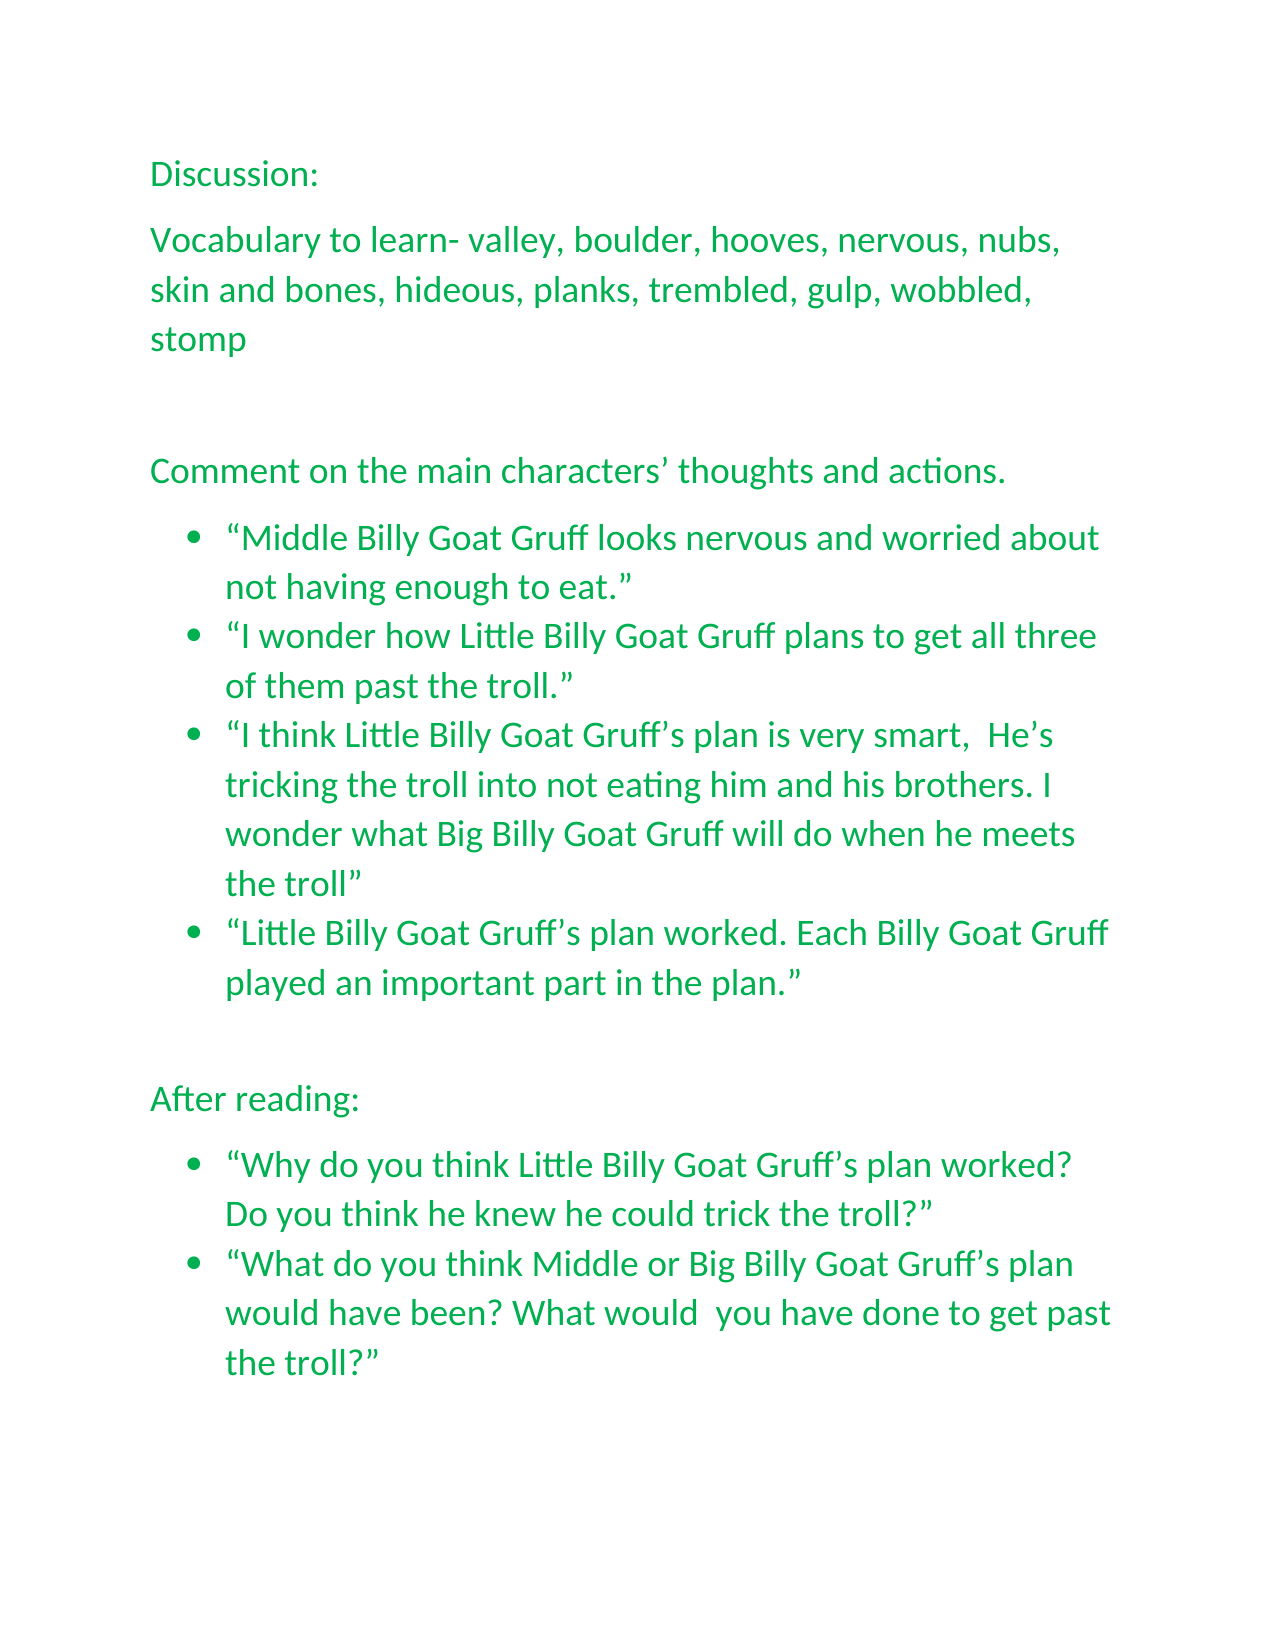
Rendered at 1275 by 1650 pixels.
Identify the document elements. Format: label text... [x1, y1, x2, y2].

list “Middle Billy Goat Gruff looks nervous and worried about not having enough to eat.” [187, 513, 1125, 609]
list “What do you think Middle or Big Billy Goat Gruff’s plan would have been? What would you have done to get past the troll?” [187, 1239, 1125, 1384]
text Comment on the main characters’ thoughts and actions. [150, 447, 1125, 493]
list “Why do you think Little Billy Goat Gruff’s plan worked? Do you think he knew he could trick the troll?” [187, 1141, 1125, 1236]
list “I wonder how Little Billy Goat Gruff plans to get all three of them past the troll.” [187, 612, 1125, 708]
list “I think Little Billy Goat Gruff’s plan is very smart, He’s tricking the troll into not eating him and his brothers. I wonder what Big Billy Goat Gruff will do when he meets the troll” [187, 711, 1125, 906]
text Vocabulary to learn- valley, boulder, hooves, nervous, nubs, skin and bones, hideous, planks, trembled, gulp, wobbled, stomp [150, 216, 1125, 361]
list “Little Billy Goat Gruff’s plan worked. Each Billy Goat Gruff played an important part in the plan.” [187, 909, 1125, 1005]
text Discussion: [150, 150, 1125, 196]
text After reading: [150, 1074, 1125, 1120]
